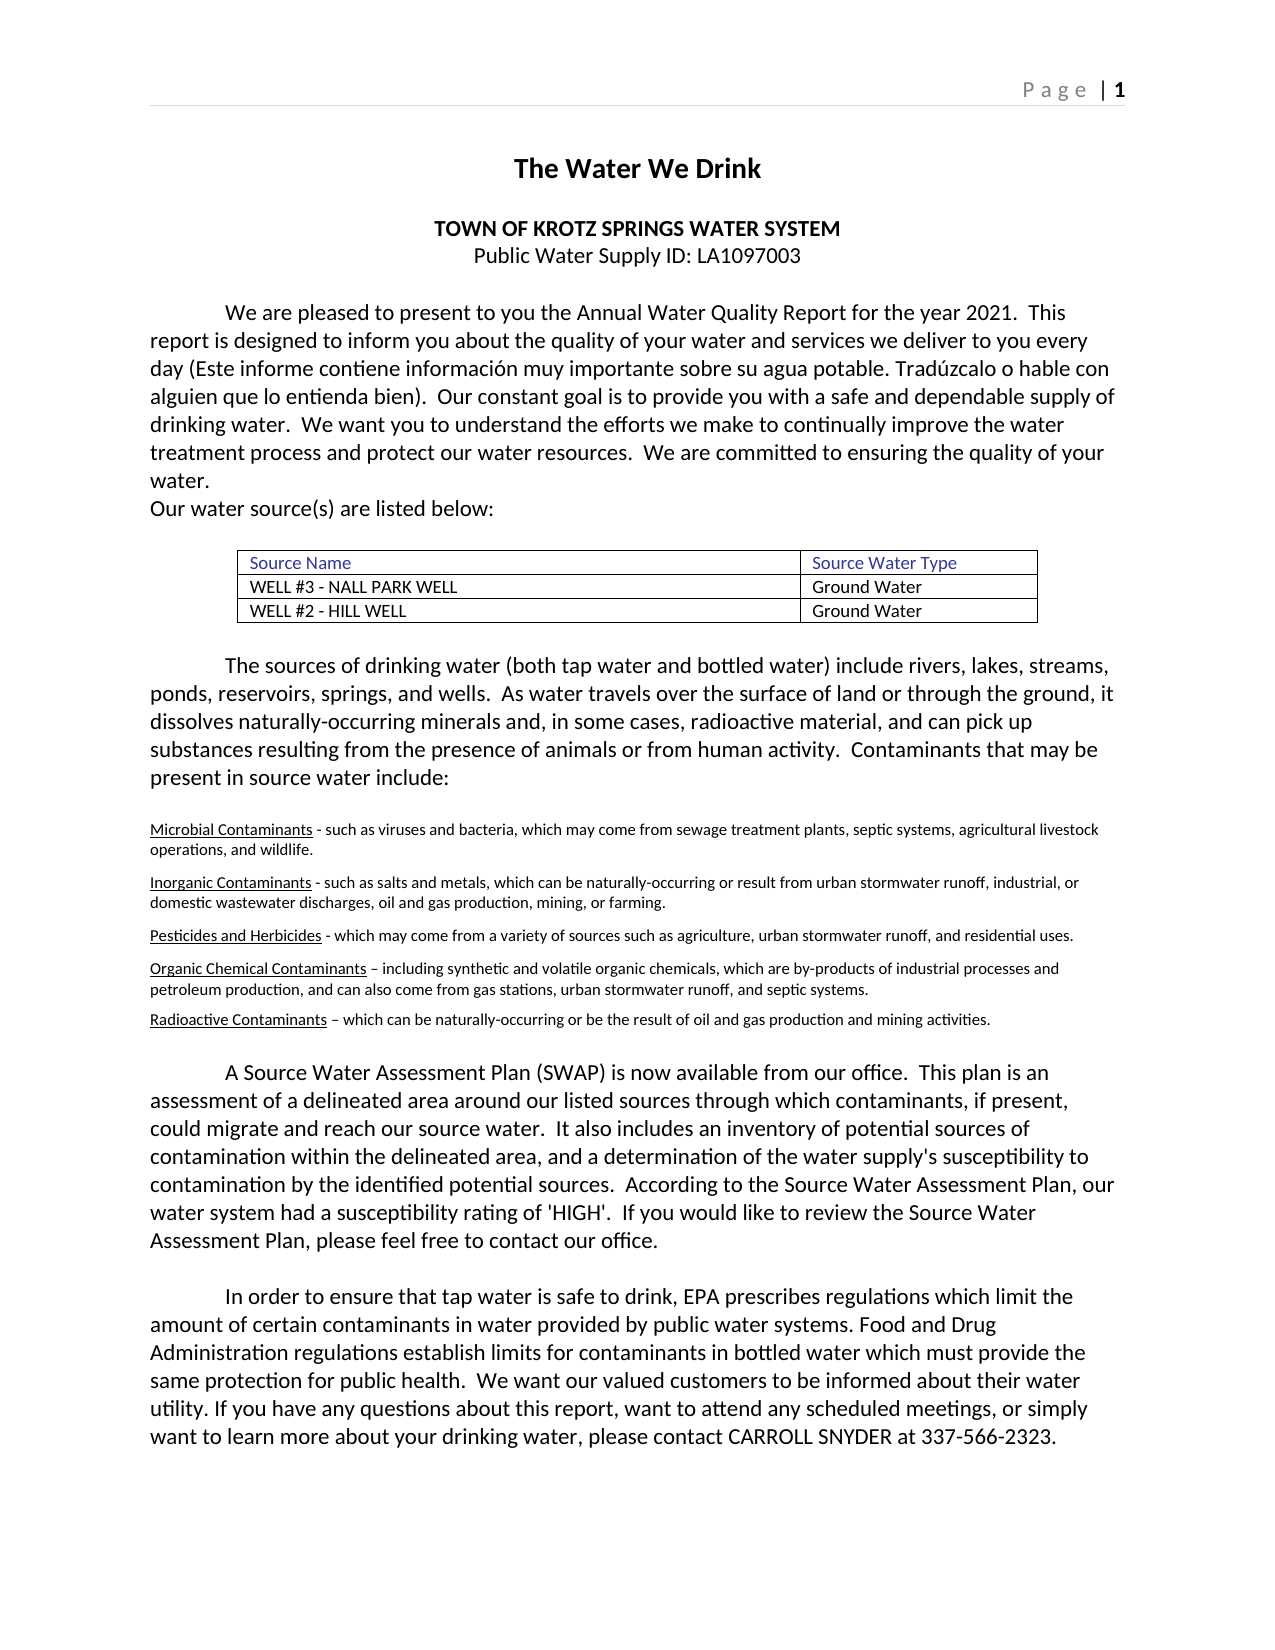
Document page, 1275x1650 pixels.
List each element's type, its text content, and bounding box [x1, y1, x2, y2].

text TOWN OF KROTZ SPRINGS WATER SYSTEM [150, 214, 1125, 242]
table_cell WELL #3 - NALL PARK WELL [238, 575, 800, 598]
text Inorganic Contaminants - such as salts and metals, which can be naturally-occurring or result from urban stormwater runoff, industrial, or domestic wastewater discharges, oil and gas production, mining, or farming. [150, 872, 1125, 913]
table_cell Ground Water [801, 575, 1037, 598]
text We are pleased to present to you the Annual Water Quality Report for the year 2021. This report is designed to inform you about the quality of your water and services we deliver to you every day (Este informe contiene información muy importante sobre su agua potable. Tradúzcalo o hable con alguien que lo entienda bien). Our constant goal is to provide you with a safe and dependable supply of drinking water. We want you to understand the efforts we make to continually improve the water treatment process and protect our water resources. We are committed to ensuring the quality of your water. [150, 298, 1125, 494]
table_cell Ground Water [801, 599, 1037, 622]
text Public Water Supply ID: LA1097003 [150, 242, 1125, 270]
text Radioactive Contaminants – which can be naturally-occurring or be the result of oil and gas production and mining activities. [150, 1009, 1125, 1030]
table_header Source Name [238, 551, 800, 574]
table_cell WELL #2 - HILL WELL [238, 599, 800, 622]
text A Source Water Assessment Plan (SWAP) is now available from our office. This plan is an assessment of a delineated area around our listed sources through which contaminants, if present, could migrate and reach our source water. It also includes an inventory of potential sources of contamination within the delineated area, and a determination of the water supply's susceptibility to contamination by the identified potential sources. According to the Source Water Assessment Plan, our water system had a susceptibility rating of 'HIGH'. If you would like to review the Source Water Assessment Plan, please feel free to contact our office. [150, 1058, 1125, 1254]
table_header Source Water Type [801, 551, 1037, 574]
text The sources of drinking water (both tap water and bottled water) include rivers, lakes, streams, ponds, reservoirs, springs, and wells. As water travels over the surface of land or through the ground, it dissolves naturally-occurring minerals and, in some cases, radioactive material, and can pick up substances resulting from the presence of animals or from human activity. Contaminants that may be present in source water include: [150, 651, 1125, 791]
text Pesticides and Herbicides - which may come from a variety of sources such as agriculture, urban stormwater runoff, and residential uses. [150, 926, 1125, 946]
text In order to ensure that tap water is safe to drink, EPA prescribes regulations which limit the amount of certain contaminants in water provided by public water systems. Food and Drug Administration regulations establish limits for contaminants in bottled water which must provide the same protection for public health. We want our valued customers to be informed about their water utility. If you have any questions about this report, want to attend any scheduled meetings, or simply want to learn more about your drinking water, please contact CARROLL SNYDER at 337-566-2323. [150, 1282, 1125, 1450]
text Organic Chemical Contaminants – including synthetic and volatile organic chemicals, which are by-products of industrial processes and petroleum production, and can also come from gas stations, urban stormwater runoff, and septic systems. [150, 959, 1125, 999]
text Our water source(s) are listed below: [150, 494, 1125, 522]
text Microbial Contaminants - such as viruses and bacteria, which may come from sewage treatment plants, septic systems, agricultural livestock operations, and wildlife. [150, 819, 1125, 859]
text The Water We Drink [150, 150, 1125, 186]
